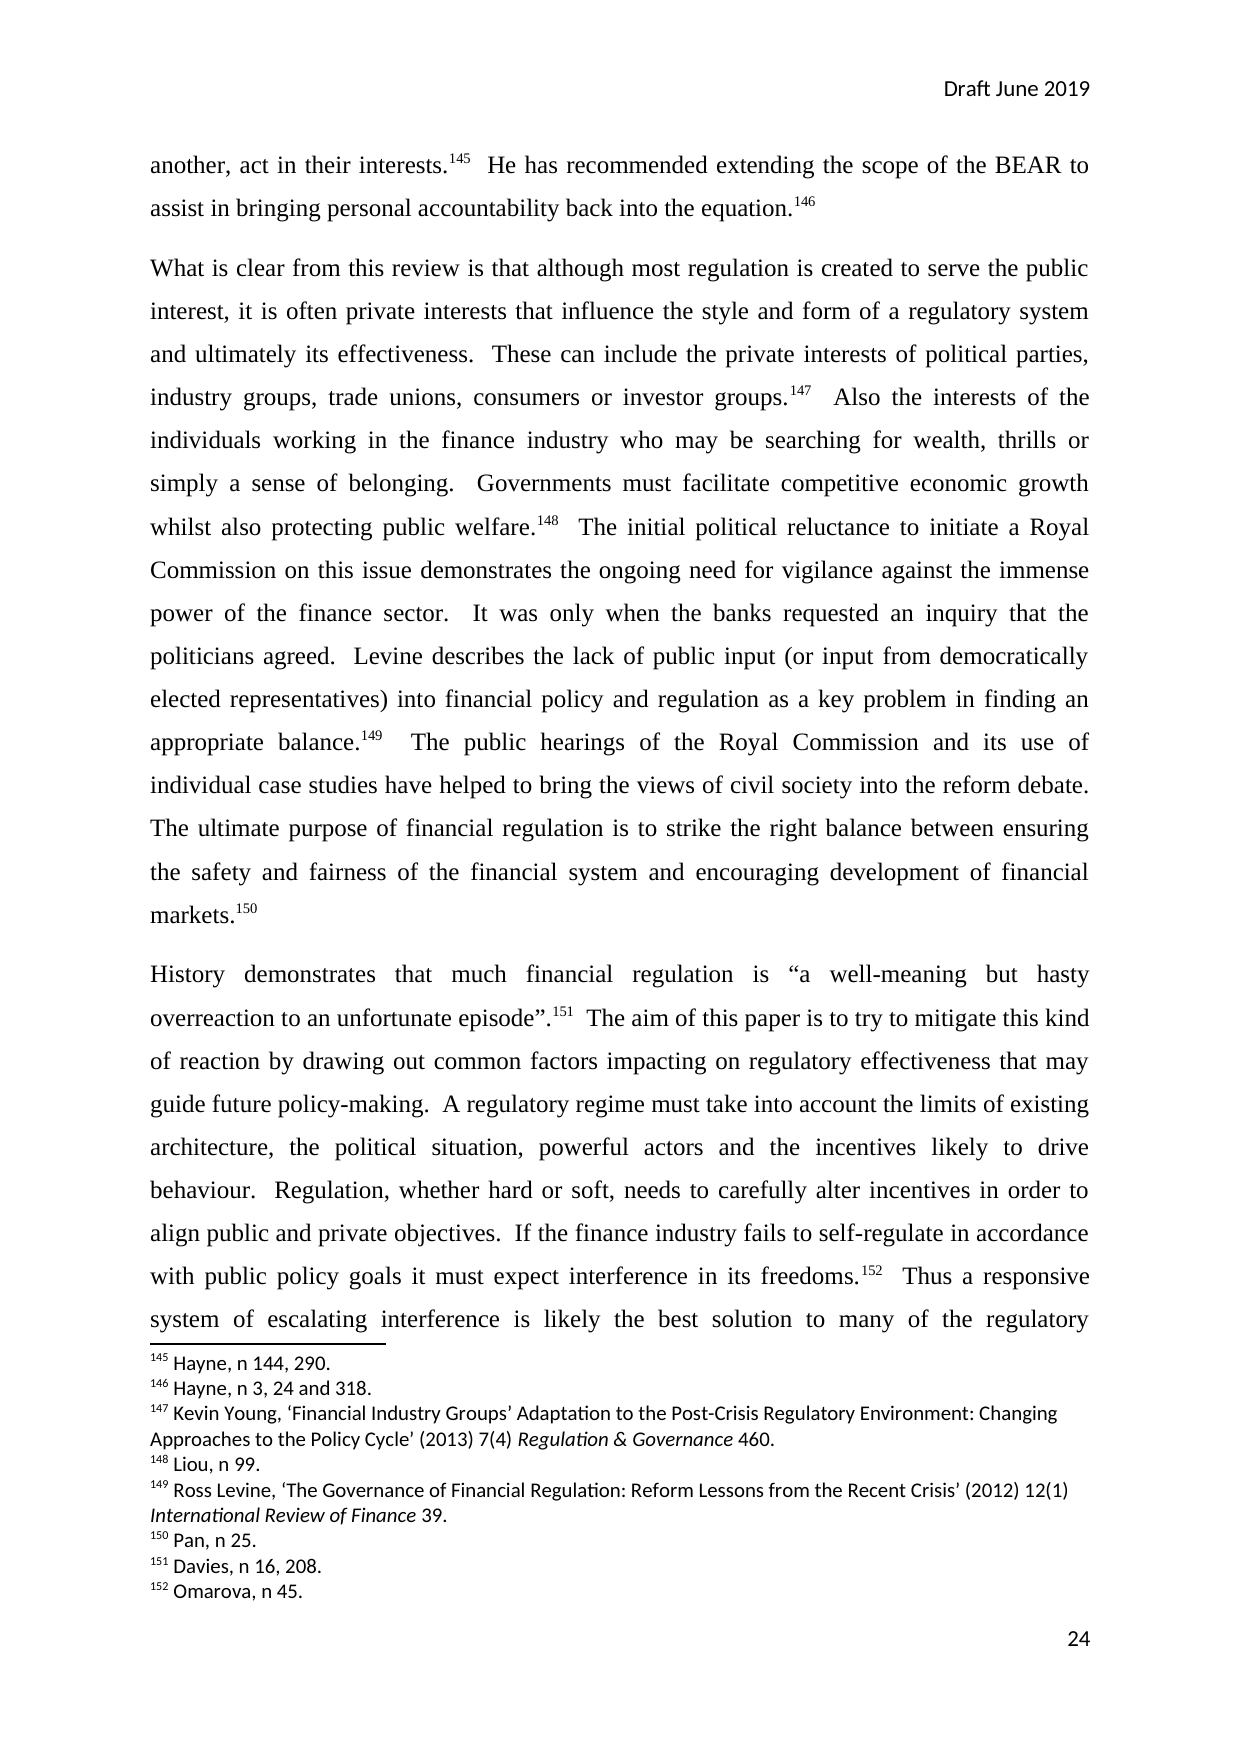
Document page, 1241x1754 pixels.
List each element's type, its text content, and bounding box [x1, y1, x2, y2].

text What is clear from this review is that although most regulation is created to serve the public interest, it is often private interests that influence the style and form of a regulatory system and ultimately its effectiveness. These can include the private interests of political parties, industry groups, trade unions, consumers or investor groups. Also the interests of the individuals working in the finance industry who may be searching for wealth, thrills or simply a sense of belonging. Governments must facilitate competitive economic growth whilst also protecting public welfare. The initial political reluctance to initiate a Royal Commission on this issue demonstrates the ongoing need for vigilance against the immense power of the finance sector. It was only when the banks requested an inquiry that the politicians agreed. Levine describes the lack of public input (or input from democratically elected representatives) into financial policy and regulation as a key problem in finding an appropriate balance. The public hearings of the Royal Commission and its use of individual case studies have helped to bring the views of civil society into the reform debate. The ultimate purpose of financial regulation is to strike the right balance between ensuring the safety and fairness of the financial system and encouraging development of financial markets. [150, 253, 1090, 928]
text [150, 959, 1090, 1333]
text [150, 150, 1090, 222]
